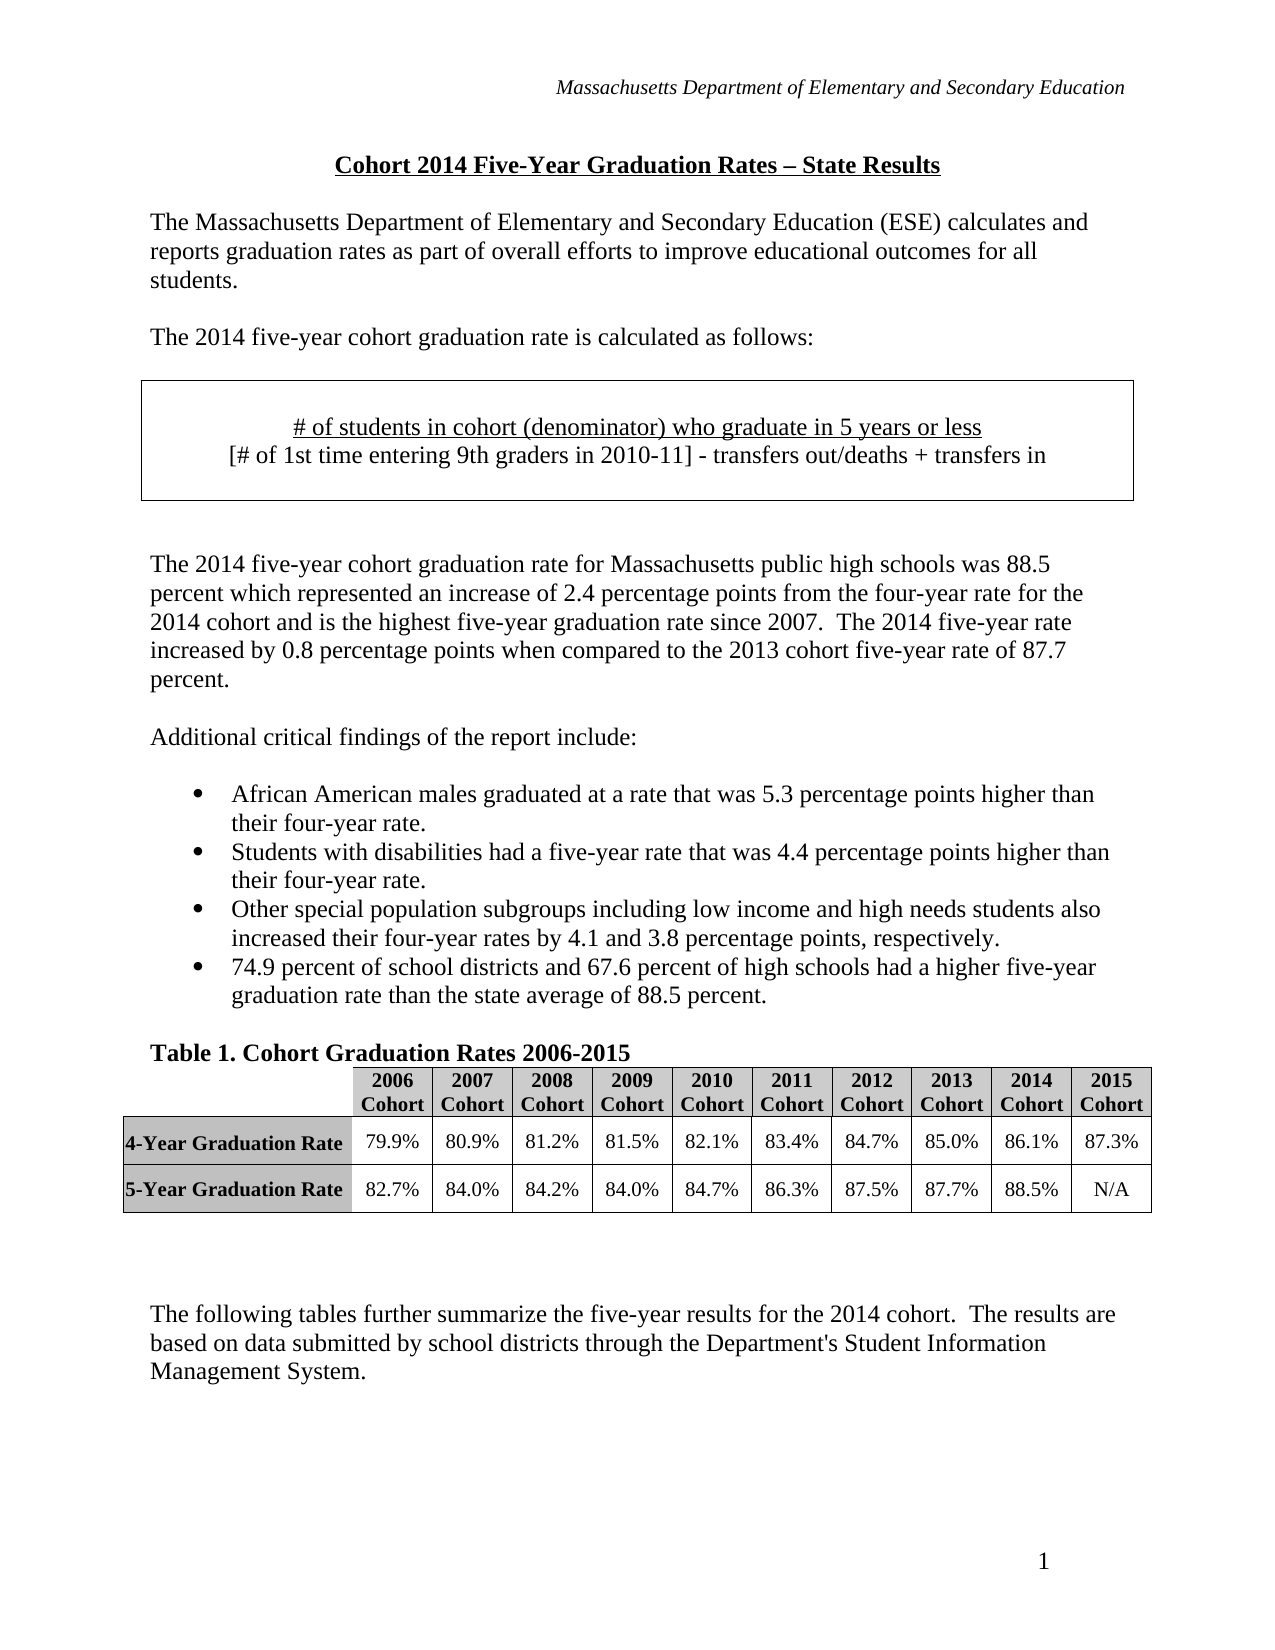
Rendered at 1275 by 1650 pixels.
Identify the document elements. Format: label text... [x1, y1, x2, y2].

text # of students in cohort (denominator) who graduate in 5 years or less [# of 1st time entering 9th graders in 2010-11] - transfers out/deaths + transfers in [150, 412, 1125, 469]
table_cell 86.3% [752, 1165, 831, 1212]
text The 2014 five-year cohort graduation rate is calculated as follows: [150, 322, 1125, 351]
table_cell 79.9% [353, 1117, 432, 1164]
table_cell 83.4% [752, 1117, 831, 1164]
list Other special population subgroups including low income and high needs students also increased their four-year rates by 4.1 and 3.8 percentage points, respectively. [194, 894, 1125, 952]
table_cell 5-Year Graduation Rate [124, 1165, 352, 1212]
table_header 2012 Cohort [833, 1068, 911, 1116]
table_header 2010 Cohort [673, 1068, 752, 1116]
text The Massachusetts Department of Elementary and Secondary Education (ESE) calculates and reports graduation rates as part of overall efforts to improve educational outcomes for all students. [150, 207, 1125, 294]
table_header 2014 Cohort [992, 1068, 1071, 1116]
table_cell 80.9% [433, 1117, 512, 1164]
table_cell 87.7% [912, 1165, 991, 1212]
text Table 1. Cohort Graduation Rates 2006-2015 [150, 1038, 1125, 1067]
subtitle Cohort 2014 Five-Year Graduation Rates – State Results [150, 150, 1125, 179]
table_cell 88.5% [992, 1165, 1071, 1212]
table_header 2013 Cohort [912, 1068, 991, 1116]
table_header 2015 Cohort [1072, 1068, 1151, 1116]
table_cell 84.0% [433, 1165, 512, 1212]
table_cell 4-Year Graduation Rate [124, 1117, 352, 1164]
list African American males graduated at a rate that was 5.3 percentage points higher than their four-year rate. [194, 779, 1125, 837]
table_cell 84.2% [513, 1165, 592, 1212]
table_header 2009 Cohort [593, 1068, 672, 1116]
list 74.9 percent of school districts and 67.6 percent of high schools had a higher five-year graduation rate than the state average of 88.5 percent. [194, 952, 1125, 1009]
table_cell 81.2% [513, 1117, 592, 1164]
table_cell 87.5% [832, 1165, 911, 1212]
table_header 2011 Cohort [753, 1068, 832, 1116]
table_cell 82.1% [673, 1117, 751, 1164]
table_cell 81.5% [593, 1117, 672, 1164]
text The following tables further summarize the five-year results for the 2014 cohort. The results are based on data submitted by school districts through the Department's Student Information Management System. [150, 1299, 1125, 1385]
table_cell N/A [1072, 1165, 1151, 1212]
table_cell 87.3% [1072, 1117, 1151, 1164]
text Additional critical findings of the report include: [150, 722, 1125, 750]
table_header 2007 Cohort [433, 1068, 512, 1116]
table_cell 86.1% [992, 1117, 1071, 1164]
table_cell 85.0% [912, 1117, 991, 1164]
text The 2014 five-year cohort graduation rate for Massachusetts public high schools was 88.5 percent which represented an increase of 2.4 percentage points from the four-year rate for the 2014 cohort and is the highest five-year graduation rate since 2007. The 2014 five-year rate increased by 0.8 percentage points when compared to the 2013 cohort five-year rate of 87.7 percent. [150, 549, 1125, 693]
table_cell 84.7% [673, 1165, 751, 1212]
table_cell 84.0% [593, 1165, 672, 1212]
list Students with disabilities had a five-year rate that was 4.4 percentage points higher than their four-year rate. [194, 837, 1125, 894]
table_header 2006 Cohort [353, 1068, 432, 1116]
table_cell 82.7% [353, 1165, 432, 1212]
table_cell 84.7% [832, 1117, 911, 1164]
table_header 2008 Cohort [513, 1068, 592, 1116]
